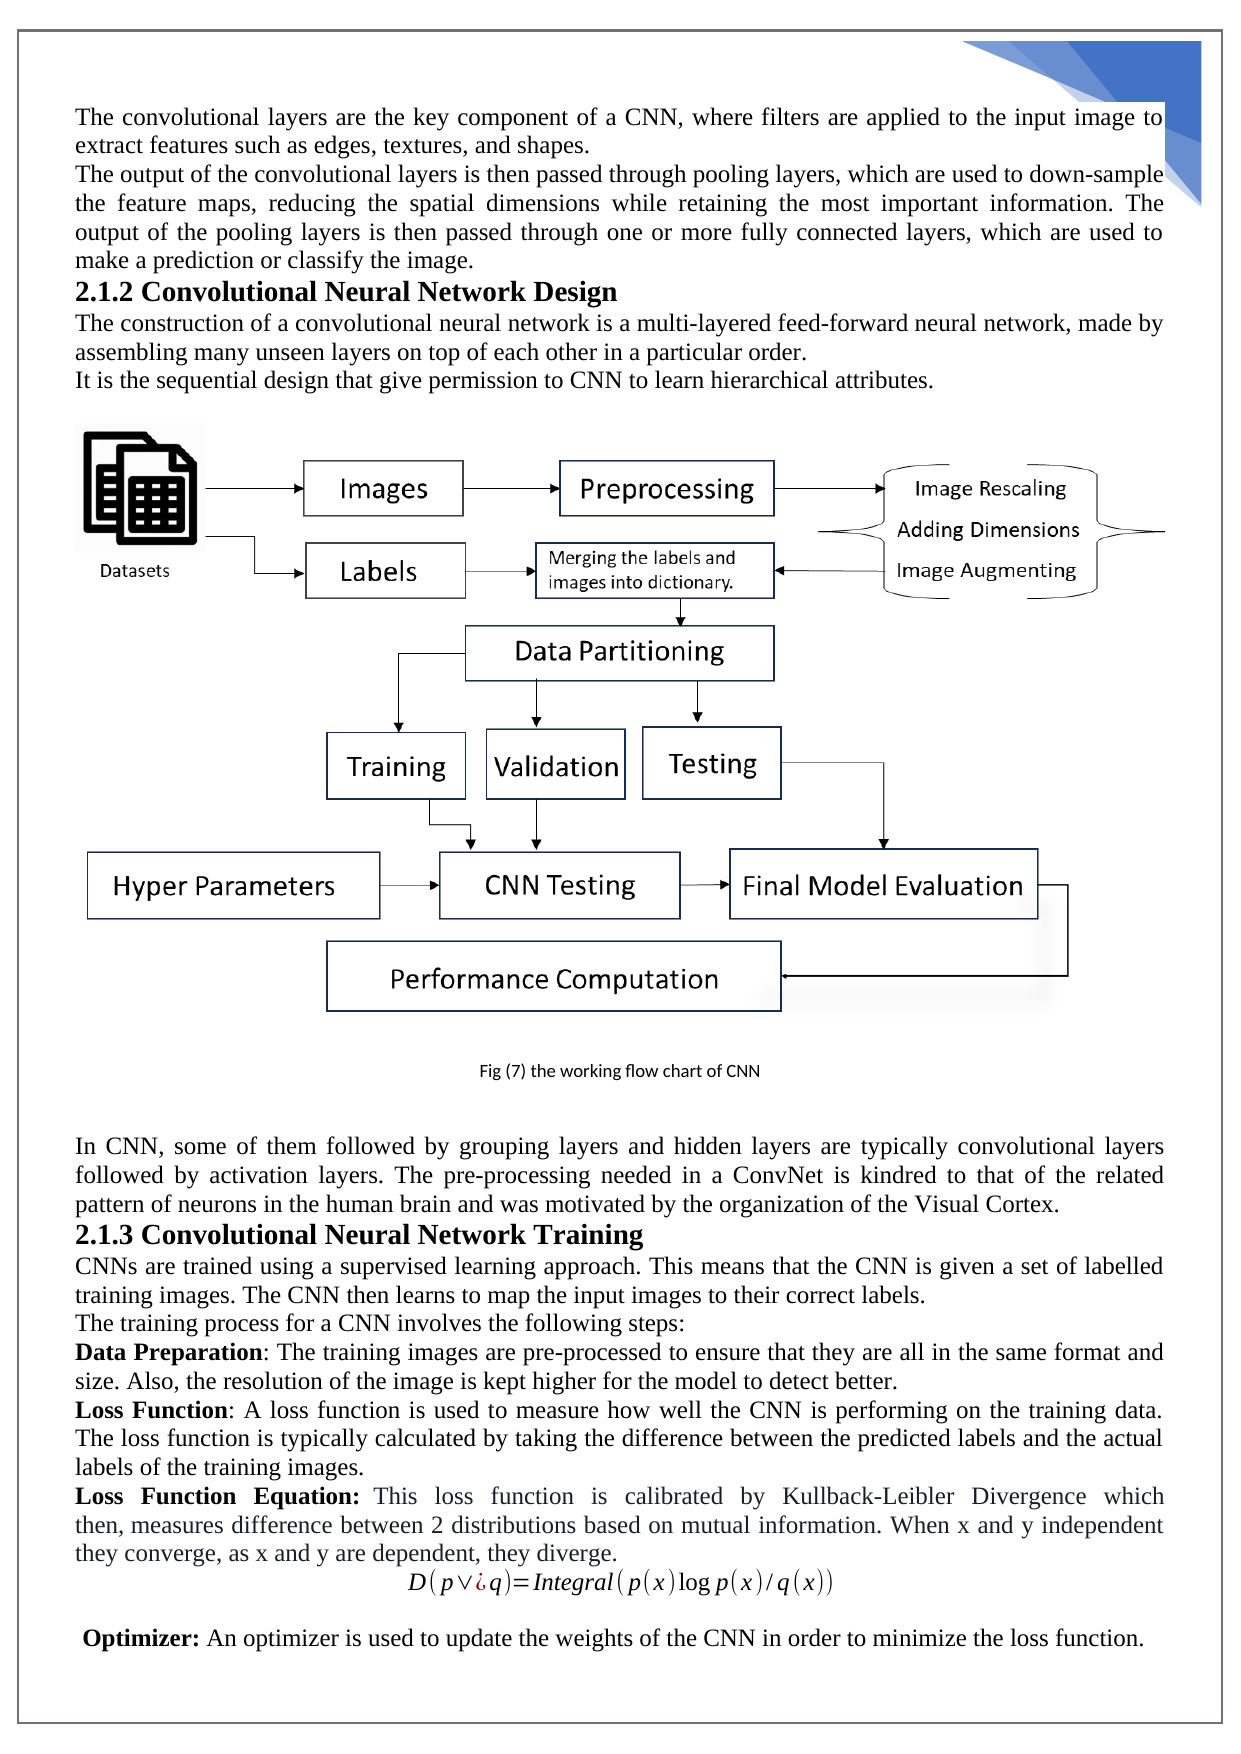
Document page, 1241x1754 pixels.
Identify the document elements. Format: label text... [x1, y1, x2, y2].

text CNNs are trained using a supervised learning approach. This means that the CNN is given a set of labelled training images. The CNN then learns to map the input images to their correct labels. [75, 1251, 1165, 1308]
text It is the sequential design that give permission to CNN to learn hierarchical attributes. [75, 365, 1165, 394]
text The convolutional layers are the key component of a CNN, where filters are applied to the input image to extract features such as edges, textures, and shapes. [75, 102, 1165, 159]
text Data Preparation: The training images are pre-processed to ensure that they are all in the same format and size. Also, the resolution of the image is kept higher for the model to detect better. [75, 1337, 1165, 1395]
text Fig (7) the working flow chart of CNN [75, 1059, 1165, 1082]
text Optimizer: An optimizer is used to update the weights of the CNN in order to minimize the loss function. [75, 1623, 1165, 1652]
text 2.1.3 Convolutional Neural Network Training [75, 1217, 1165, 1251]
text The output of the convolutional layers is then passed through pooling layers, which are used to down-sample the feature maps, reducing the spatial dimensions while retaining the most important information. The output of the pooling layers is then passed through one or more fully connected layers, which are used to make a prediction or classify the image. [75, 159, 1165, 274]
text The construction of a convolutional neural network is a multi-layered feed-forward neural network, made by assembling many unseen layers on top of each other in a particular order. [75, 308, 1165, 365]
text The training process for a CNN involves the following steps: [75, 1308, 1165, 1337]
text In CNN, some of them followed by grouping layers and hidden layers are typically convolutional layers followed by activation layers. The pre-processing needed in a ConvNet is kindred to that of the related pattern of neurons in the human brain and was motivated by the organization of the Visual Cortex. [75, 1102, 1165, 1217]
picture [75, 423, 1166, 1030]
text Loss Function Equation: This loss function is calibrated by Kullback-Leibler Divergence which then, measures difference between 2 distributions based on mutual information. When x and y independent they converge, as x and y are dependent, they diverge. [75, 1481, 1165, 1567]
picture [962, 41, 1202, 207]
text Loss Function: A loss function is used to measure how well the CNN is performing on the training data. The loss function is typically calculated by taking the difference between the predicted labels and the actual labels of the training images. [75, 1395, 1165, 1481]
text 2.1.2 Convolutional Neural Network Design [75, 274, 1165, 308]
